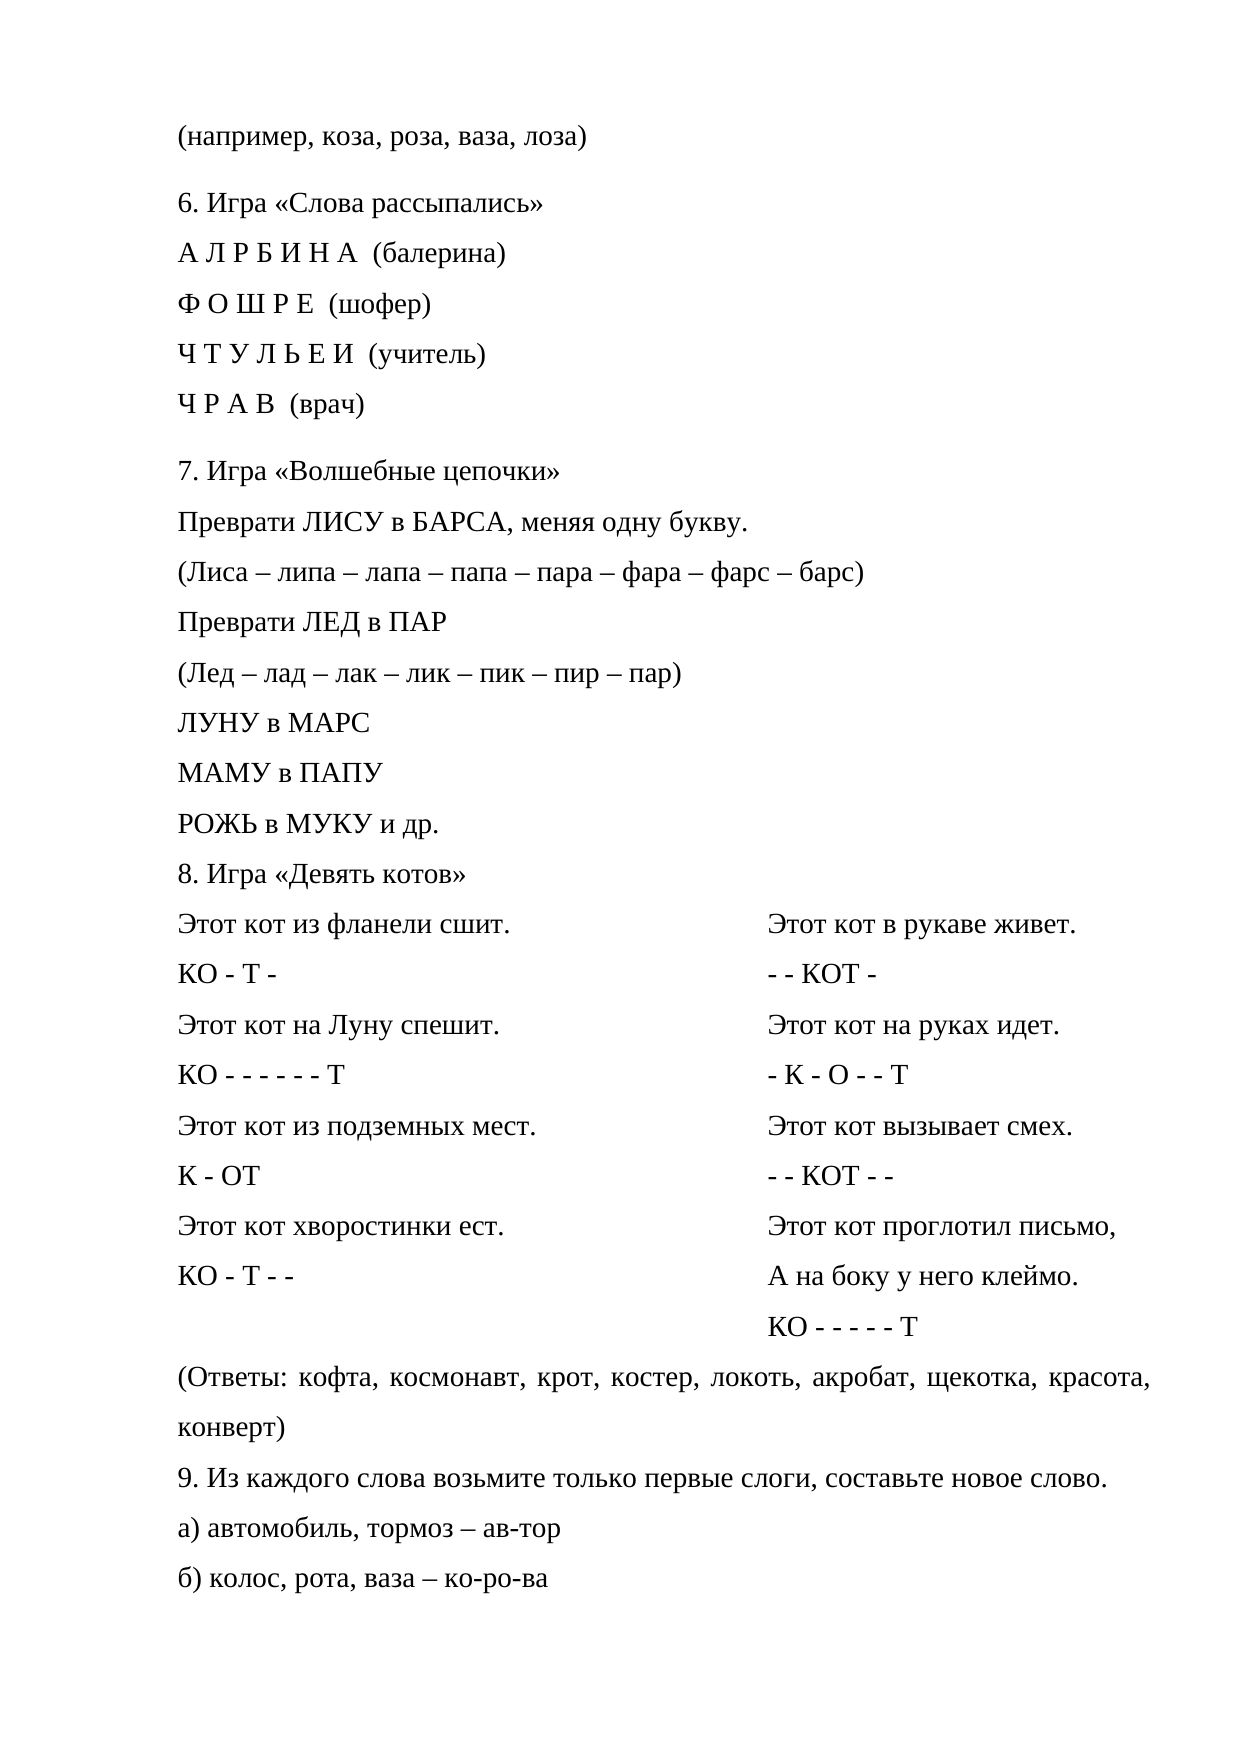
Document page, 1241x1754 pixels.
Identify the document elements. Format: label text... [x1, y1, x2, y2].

text МАМУ в ПАПУ [177, 755, 1152, 789]
text Ф О Ш Р Е (шофер) [177, 286, 1152, 319]
text Этот кот из подземных мест. Этот кот вызывает смех. [177, 1108, 1152, 1141]
text (Лед – лад – лак – лик – пик – пир – пар) [177, 655, 1152, 688]
text Преврати ЛЕД в ПАР [177, 604, 1152, 638]
text б) колос, рота, ваза – ко-ро-ва [177, 1560, 1152, 1594]
text КО - Т - - - КОТ - [177, 957, 1152, 990]
text 7. Игра «Волшебные цепочки» [177, 453, 1152, 487]
text КО - - - - - - Т - К - О - - Т [177, 1057, 1152, 1091]
text 6. Игра «Слова рассыпались» [177, 185, 1152, 219]
text а) автомобиль, тормоз – ав-тор [177, 1510, 1152, 1544]
text Ч Р А В (врач) [177, 386, 1152, 420]
text (Ответы: кофта, космонавт, крот, костер, локоть, акробат, щекотка, красота, конверт) [177, 1359, 1152, 1443]
text Этот кот хворостинки ест. Этот кот проглотил письмо, [177, 1208, 1152, 1242]
text (Лиса – липа – лапа – папа – пара – фара – фарс – барс) [177, 554, 1152, 588]
text РОЖЬ в МУКУ и др. [177, 806, 1152, 839]
text Этот кот из фланели сшит. Этот кот в рукаве живет. [177, 906, 1152, 940]
text 9. Из каждого слова возьмите только первые слоги, составьте новое слово. [177, 1460, 1152, 1493]
text 8. Игра «Девять котов» [177, 856, 1152, 889]
text Этот кот на Луну спешит. Этот кот на руках идет. [177, 1007, 1152, 1041]
text (например, коза, роза, ваза, лоза) [177, 118, 1152, 152]
text Преврати ЛИСУ в БАРСА, меняя одну букву. [177, 504, 1152, 537]
text ЛУНУ в МАРС [177, 705, 1152, 739]
text КО - - - - - Т [693, 1309, 1152, 1342]
text КО - Т - - А на боку у него клеймо. [177, 1258, 1152, 1292]
text К - ОТ - - КОТ - - [177, 1158, 1152, 1191]
text Ч Т У Л Ь Е И (учитель) [177, 336, 1152, 370]
text А Л Р Б И Н А (балерина) [177, 236, 1152, 269]
